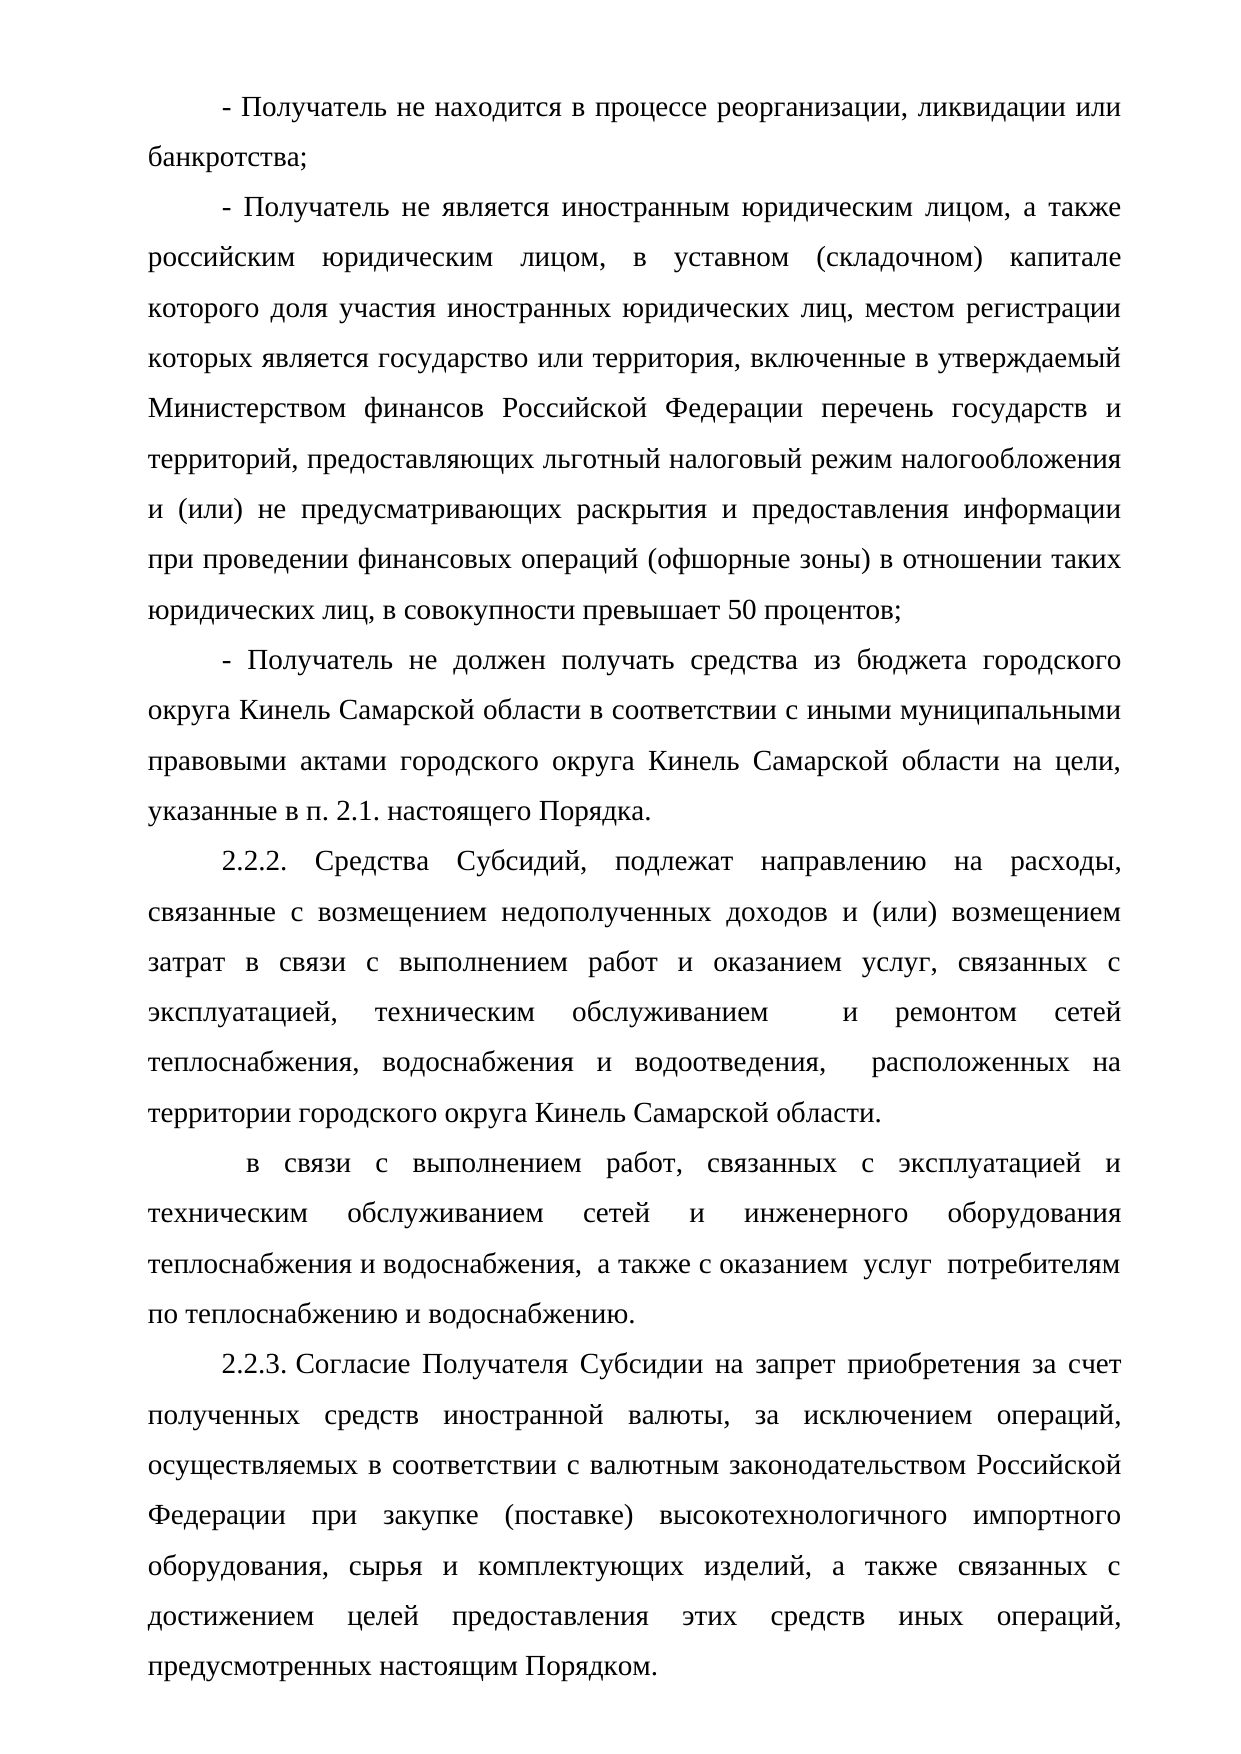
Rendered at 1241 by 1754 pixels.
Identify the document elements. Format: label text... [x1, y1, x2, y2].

text - Получатель не находится в процессе реорганизации, ликвидации или банкротства; [148, 89, 1122, 172]
text 2.2.2. Средства Субсидий, подлежат направлению на расходы, связанные с возмещением недополученных доходов и (или) возмещением затрат в связи с выполнением работ и оказанием услуг, связанных с эксплуатацией, техническим обслуживанием и ремонтом сетей теплоснабжения, водоснабжения и водоотведения, расположенных на территории городского округа Кинель Самарской области. [148, 843, 1122, 1128]
list Согласие Получателя Субсидии на запрет приобретения за счет полученных средств иностранной валюты, за исключением операций, осуществляемых в соответствии с валютным законодательством Российской Федерации при закупке (поставке) высокотехнологичного импортного оборудования, сырья и комплектующих изделий, а также связанных с достижением целей предоставления этих средств иных операций, предусмотренных настоящим Порядком. [148, 1346, 1122, 1682]
text - Получатель не должен получать средства из бюджета городского округа Кинель Самарской области в соответствии с иными муниципальными правовыми актами городского округа Кинель Самарской области на цели, указанные в п. 2.1. настоящего Порядка. [148, 642, 1122, 827]
text - Получатель не является иностранным юридическим лицом, а также российским юридическим лицом, в уставном (складочном) капитале которого доля участия иностранных юридических лиц, местом регистрации которых является государство или территория, включенные в утверждаемый Министерством финансов Российской Федерации перечень государств и территорий, предоставляющих льготный налоговый режим налогообложения и (или) не предусматривающих раскрытия и предоставления информации при проведении финансовых операций (офшорные зоны) в отношении таких юридических лиц, в совокупности превышает 50 процентов; [148, 189, 1122, 625]
text в связи с выполнением работ, связанных с эксплуатацией и техническим обслуживанием сетей и инженерного оборудования теплоснабжения и водоснабжения, а также с оказанием услуг потребителям по теплоснабжению и водоснабжению. [148, 1145, 1122, 1330]
